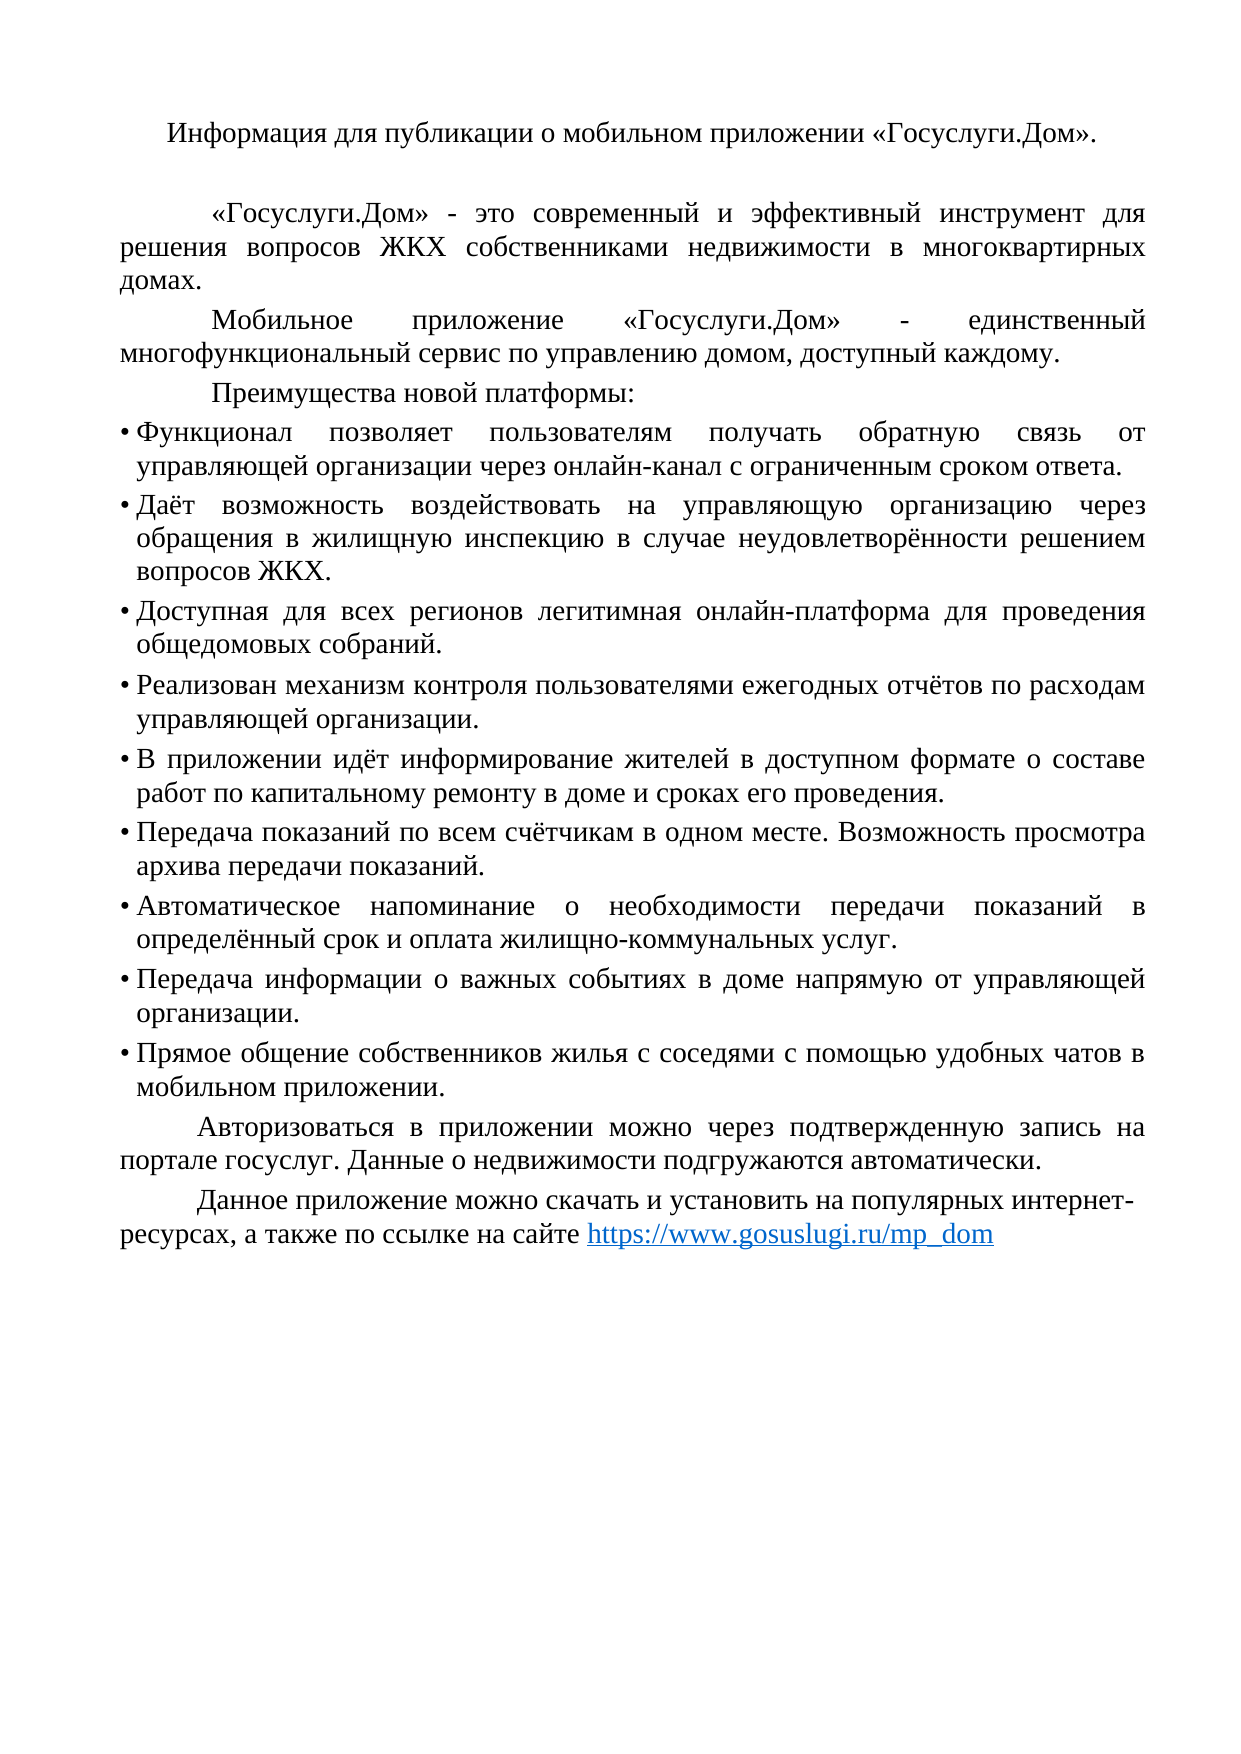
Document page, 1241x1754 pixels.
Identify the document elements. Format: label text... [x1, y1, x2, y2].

list Доступная для всех регионов легитимная онлайн-платформа для проведения общедомовых собраний. [119, 593, 1146, 661]
list Прямое общение собственников жилья с соседями с помощью удобных чатов в мобильном приложении. [119, 1036, 1146, 1103]
text Информация для публикации о мобильном приложении «Госуслуги.Дом». [119, 119, 1144, 149]
list Передача показаний по всем счётчикам в одном месте. Возможность просмотра архива передачи показаний. [119, 815, 1146, 882]
list Реализован механизм контроля пользователями ежегодных отчётов по расходам управляющей организации. [119, 667, 1146, 735]
list Даёт возможность воздействовать на управляющую организацию через обращения в жилищную инспекцию в случае неудовлетворённости решением вопросов ЖКХ. [119, 488, 1146, 587]
text Данное приложение можно скачать и установить на популярных интернетресурсах, а также по ссылке на сайте https://www.gosuslugi.ru/mp_dom [119, 1182, 1146, 1250]
text Мобильное приложение «Госуслуги.Дом» - единственный многофункциональный сервис по управлению домом, доступный каждому. [119, 302, 1146, 369]
text «Госуслуги.Дом» - это современный и эффективный инструмент для решения вопросов ЖКХ собственниками недвижимости в многоквартирных домах. [119, 196, 1146, 296]
list Функционал позволяет пользователям получать обратную связь от управляющей организации через онлайн-канал с ограниченным сроком ответа. [119, 414, 1146, 482]
list Передача информации о важных событиях в доме напрямую от управляющей организации. [119, 961, 1146, 1029]
text Преимущества новой платформы: [119, 379, 1146, 408]
list Автоматическое напоминание о необходимости передачи показаний в определённый срок и оплата жилищно-коммунальных услуг. [119, 888, 1146, 955]
list В приложении идёт информирование жителей в доступном формате о составе работ по капитальному ремонту в доме и сроках его проведения. [119, 742, 1146, 809]
text Авторизоваться в приложении можно через подтвержденную запись на портале госуслуг. Данные о недвижимости подгружаются автоматически. [119, 1109, 1146, 1176]
